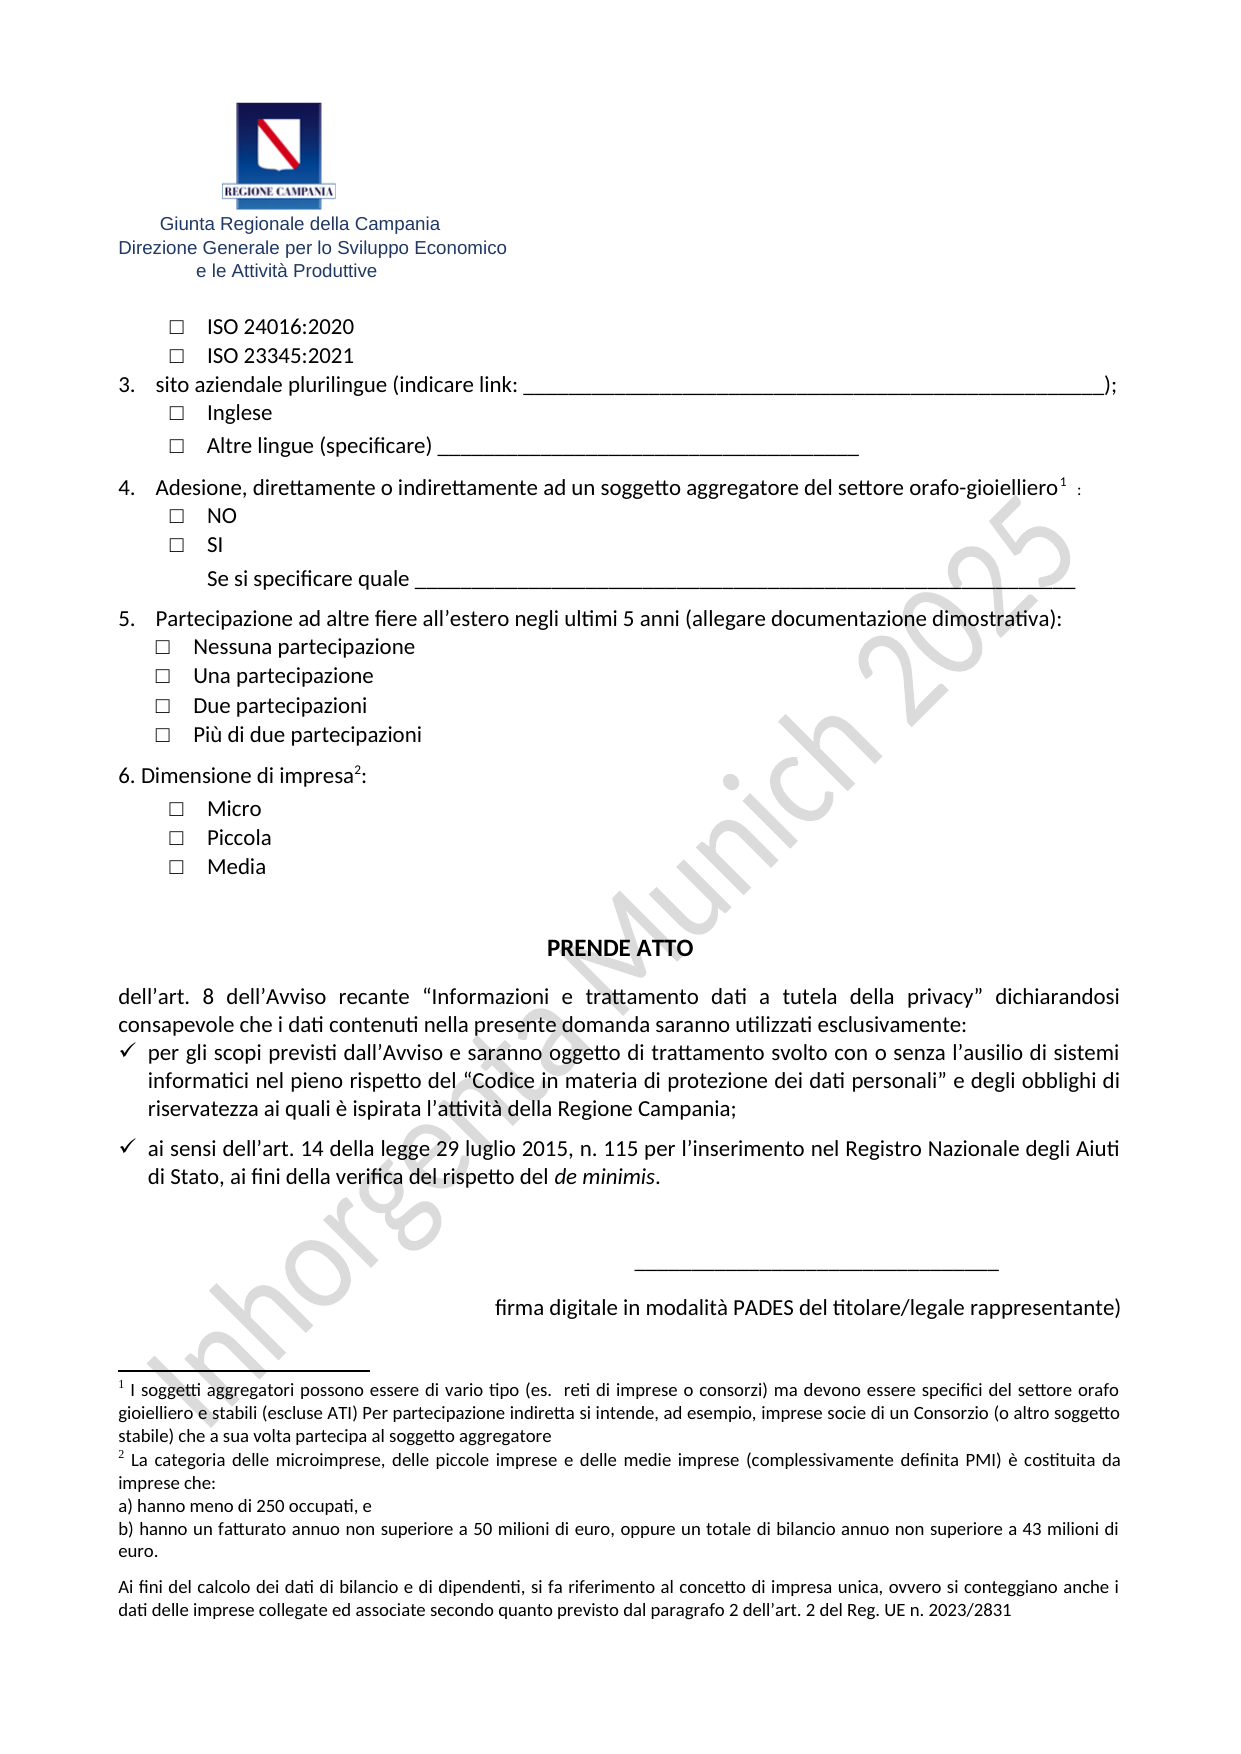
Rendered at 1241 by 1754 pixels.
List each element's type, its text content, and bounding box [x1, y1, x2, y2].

list sito aziendale plurilingue (indicare link: ___________________________________________________); [118, 370, 1122, 398]
list Più di due partecipazioni [156, 720, 1122, 749]
picture [221, 101, 336, 211]
list Micro [169, 794, 1122, 823]
list Altre lingue (specificare) _____________________________________ [169, 432, 1122, 461]
list Due partecipazioni [156, 691, 1122, 720]
list Adesione, direttamente o indirettamente ad un soggetto aggregatore del settore orafo-gioielliero : [118, 473, 1122, 501]
list Partecipazione ad altre fiere all’estero negli ultimi 5 anni (allegare documentazione dimostrativa): [118, 604, 1122, 632]
list Inglese [169, 398, 1122, 427]
text dell’art. 8 dell’Avviso recante “Informazioni e trattamento dati a tutela della privacy” dichiarandosi consapevole che i dati contenuti nella presente domanda saranno utilizzati esclusivamente: [118, 982, 1122, 1038]
text ________________________________ [562, 1246, 1122, 1274]
list SI [169, 531, 1122, 560]
text firma digitale in modalità PADES del titolare/legale rappresentante) [193, 1293, 1122, 1321]
list Piccola [169, 823, 1122, 852]
list ISO 23345:2021 [169, 341, 1122, 370]
list Una partecipazione [156, 662, 1122, 691]
list Media [169, 852, 1122, 881]
list Nessuna partecipazione [156, 632, 1122, 662]
list per gli scopi previsti dall’Avviso e saranno oggetto di trattamento svolto con o senza l’ausilio di sistemi informatici nel pieno rispetto del “Codice in materia di protezione dei dati personali” e degli obblighi di riservatezza ai quali è ispirata l’attività della Regione Campania; [118, 1038, 1122, 1122]
list NO [169, 501, 1122, 531]
text 6. Dimensione di impresa: [118, 762, 1122, 789]
text PRENDE ATTO [118, 932, 1122, 963]
list ai sensi dell’art. 14 della legge 29 luglio 2015, n. 115 per l’inserimento nel Registro Nazionale degli Aiuti di Stato, ai fini della verifica del rispetto del de minimis. [118, 1134, 1122, 1191]
list ISO 24016:2020 [169, 312, 1122, 341]
text Se si specificare quale __________________________________________________________ [133, 564, 1122, 592]
